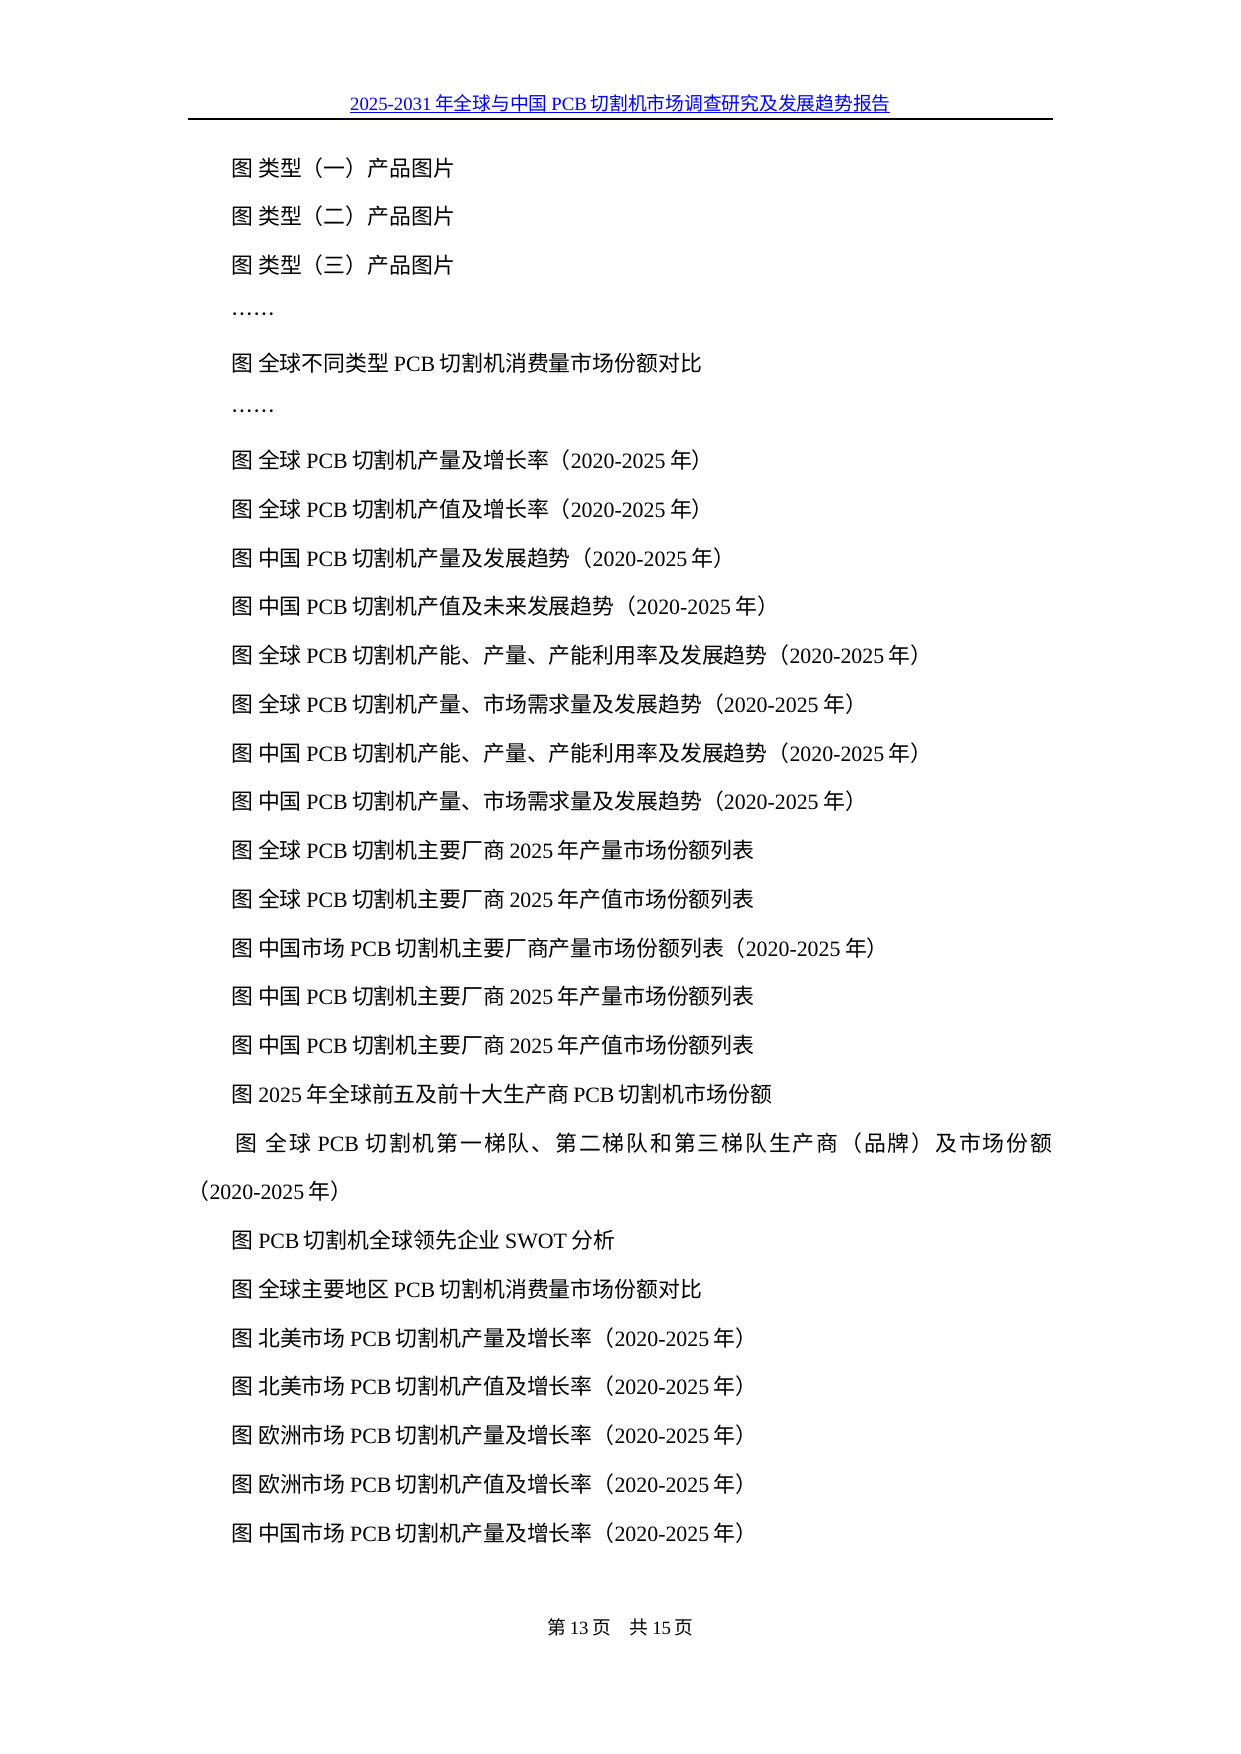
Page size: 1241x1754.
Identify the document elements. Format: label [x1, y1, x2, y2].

text [187, 150, 1053, 1548]
